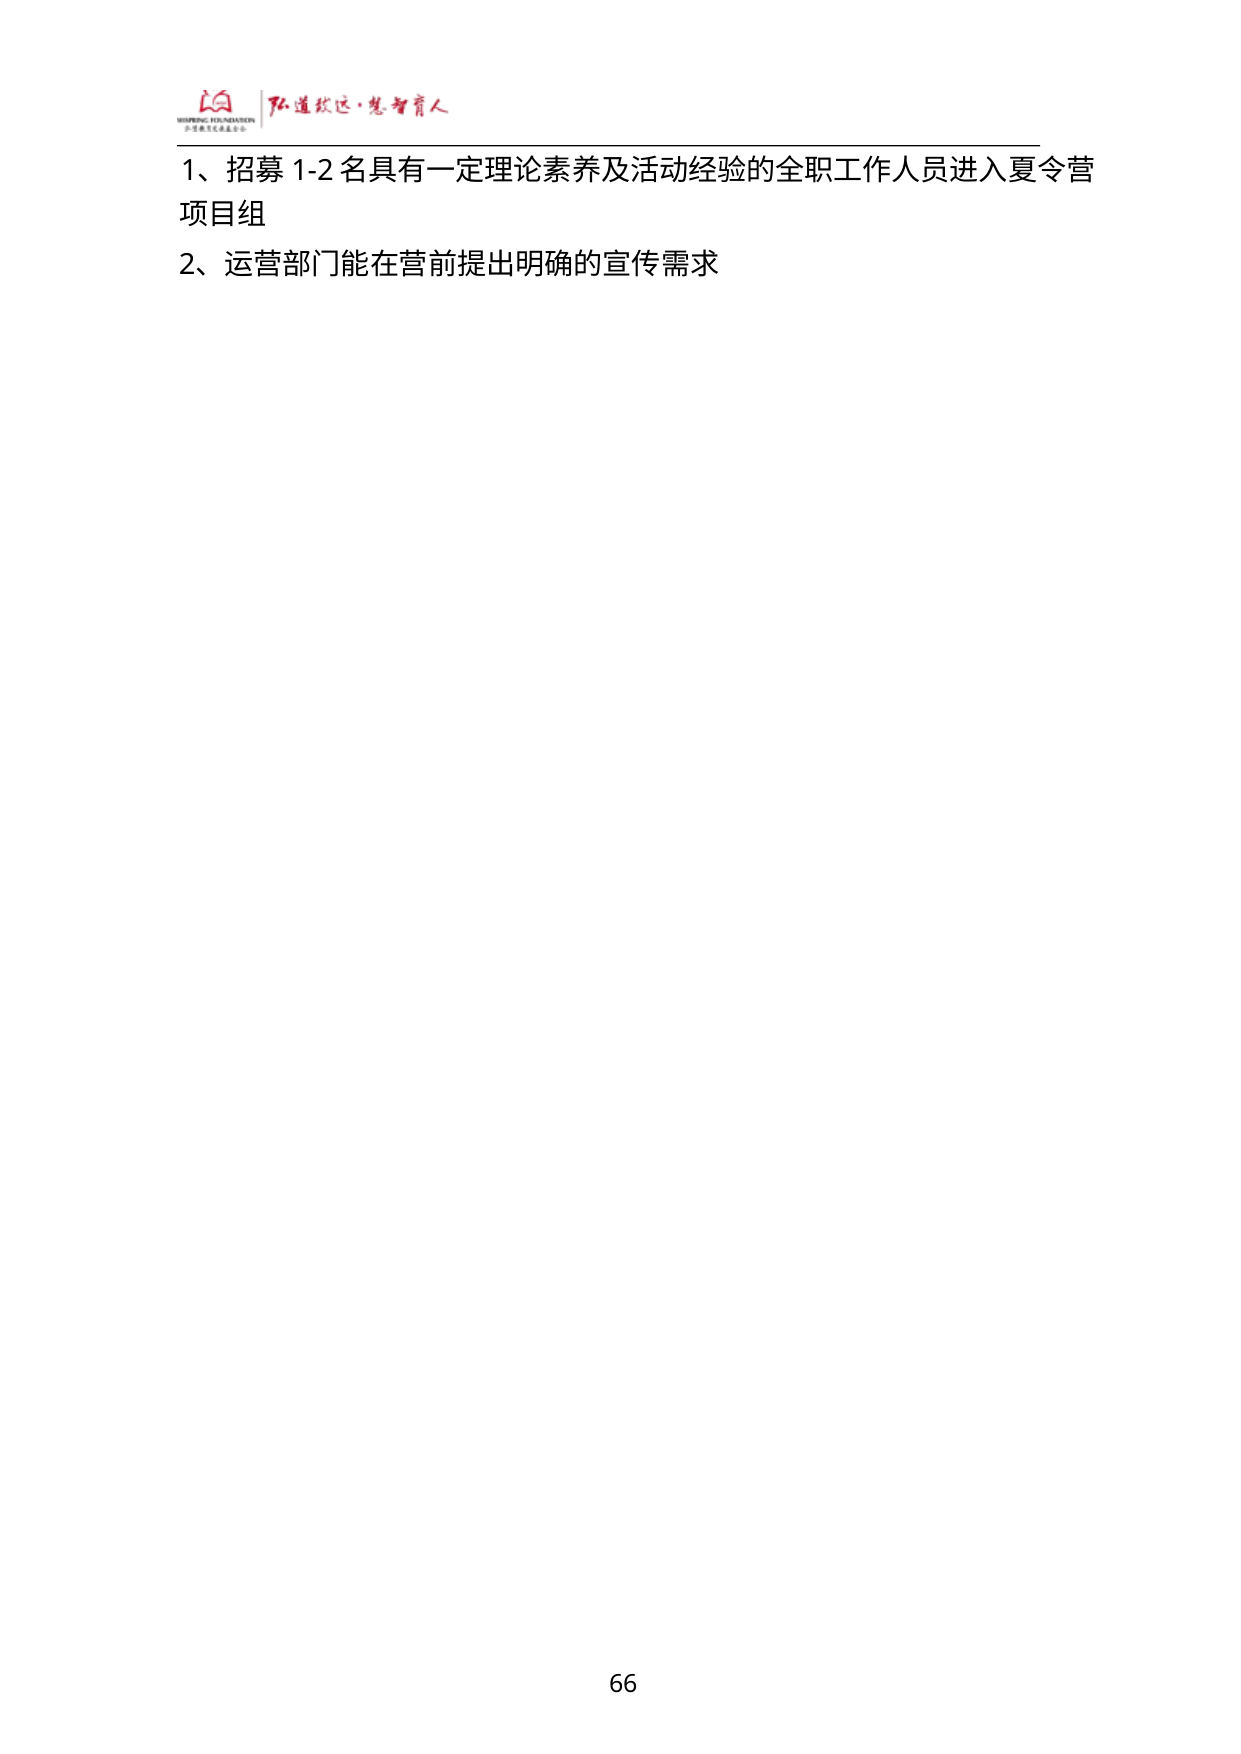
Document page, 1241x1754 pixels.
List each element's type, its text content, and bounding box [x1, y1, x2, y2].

text 1、招募 1-2名具有一定理论素养及活动经验的全职工作人员进入夏令营 项目组 [179, 146, 1096, 233]
picture [177, 90, 449, 132]
text 2、运营部门能在营前提出明确的宣传需求 [179, 244, 1110, 282]
